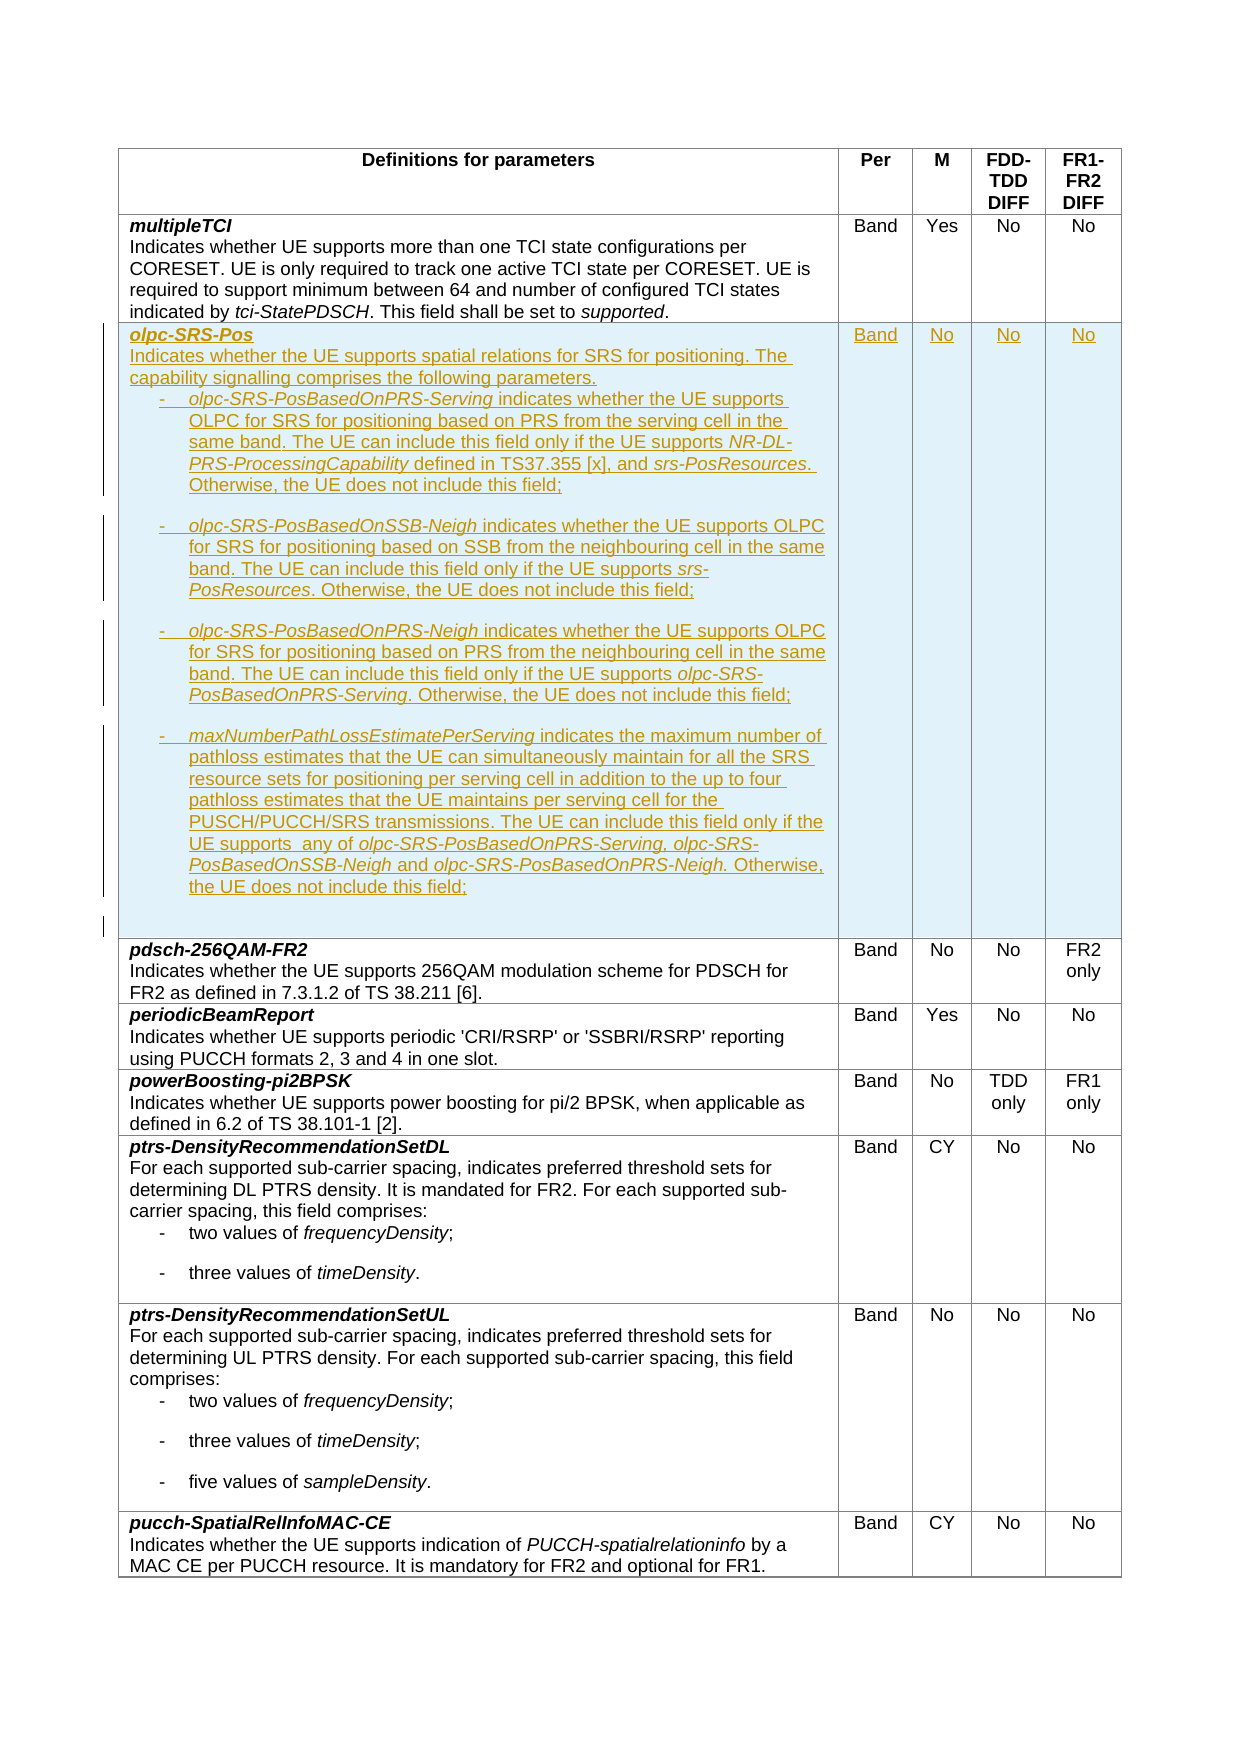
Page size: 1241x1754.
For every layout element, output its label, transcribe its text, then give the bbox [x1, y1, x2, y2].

table_cell No [1046, 215, 1121, 322]
table_cell Yes [913, 1004, 971, 1069]
table_cell No [913, 1304, 971, 1511]
table_header FDD-TDD DIFF [972, 149, 1045, 213]
table_cell ptrs-DensityRecommendationSetUL For each supported sub-carrier spacing, indicates preferred threshold sets for determining UL PTRS density. For each supported sub-carrier spacing, this field comprises: - two values of frequencyDensity; - three values of timeDensity; - five values of sampleDensity. [119, 1304, 838, 1511]
table_cell powerBoosting-pi2BPSK Indicates whether UE supports power boosting for pi/2 BPSK, when applicable as defined in 6.2 of TS 38.101-1 [2]. [119, 1070, 838, 1134]
table_cell No [1046, 1304, 1121, 1511]
table_cell periodicBeamReport Indicates whether UE supports periodic 'CRI/RSRP' or 'SSBRI/RSRP' reporting using PUCCH formats 2, 3 and 4 in one slot. [119, 1004, 838, 1069]
table_header FR1-FR2 DIFF [1046, 149, 1121, 213]
table_cell No [972, 1512, 1045, 1576]
table_cell TDD only [972, 1070, 1045, 1134]
table_cell No [1046, 1512, 1121, 1576]
table_header M [913, 149, 971, 213]
table_cell Band [839, 1136, 912, 1302]
table_cell pucch-SpatialRelInfoMAC-CE Indicates whether the UE supports indication of PUCCH-spatialrelationinfo by a MAC CE per PUCCH resource. It is mandatory for FR2 and optional for FR1. [119, 1512, 838, 1576]
table_cell No [972, 1304, 1045, 1511]
table_header Definitions for parameters [119, 149, 838, 213]
table_cell FR2 only [1046, 939, 1121, 1003]
table_cell No [972, 215, 1045, 322]
table_cell Band [839, 939, 912, 1003]
table_cell Band [839, 1004, 912, 1069]
table_cell No [913, 1070, 971, 1134]
table_cell CY [913, 1512, 971, 1576]
table_cell Band [839, 1304, 912, 1511]
table_cell FR1 only [1046, 1070, 1121, 1134]
table_cell CY [913, 1136, 971, 1302]
table_cell Band [839, 215, 912, 322]
table_cell No [913, 939, 971, 1003]
table_cell Band [839, 1512, 912, 1576]
table_cell Band [839, 1070, 912, 1134]
table_cell pdsch-256QAM-FR2 Indicates whether the UE supports 256QAM modulation scheme for PDSCH for FR2 as defined in 7.3.1.2 of TS 38.211 [6]. [119, 939, 838, 1003]
table_cell No [1046, 1136, 1121, 1302]
table_cell No [972, 939, 1045, 1003]
table_cell No [1046, 1004, 1121, 1069]
table_cell multipleTCI Indicates whether UE supports more than one TCI state configurations per CORESET. UE is only required to track one active TCI state per CORESET. UE is required to support minimum between 64 and number of configured TCI states indicated by tci-StatePDSCH. This field shall be set to supported. [119, 215, 838, 322]
table_header Per [839, 149, 912, 213]
table_cell No [972, 1136, 1045, 1302]
table_cell No [972, 1004, 1045, 1069]
table_cell Yes [913, 215, 971, 322]
table_cell ptrs-DensityRecommendationSetDL For each supported sub-carrier spacing, indicates preferred threshold sets for determining DL PTRS density. It is mandated for FR2. For each supported sub-carrier spacing, this field comprises: - two values of frequencyDensity; - three values of timeDensity. [119, 1136, 838, 1302]
